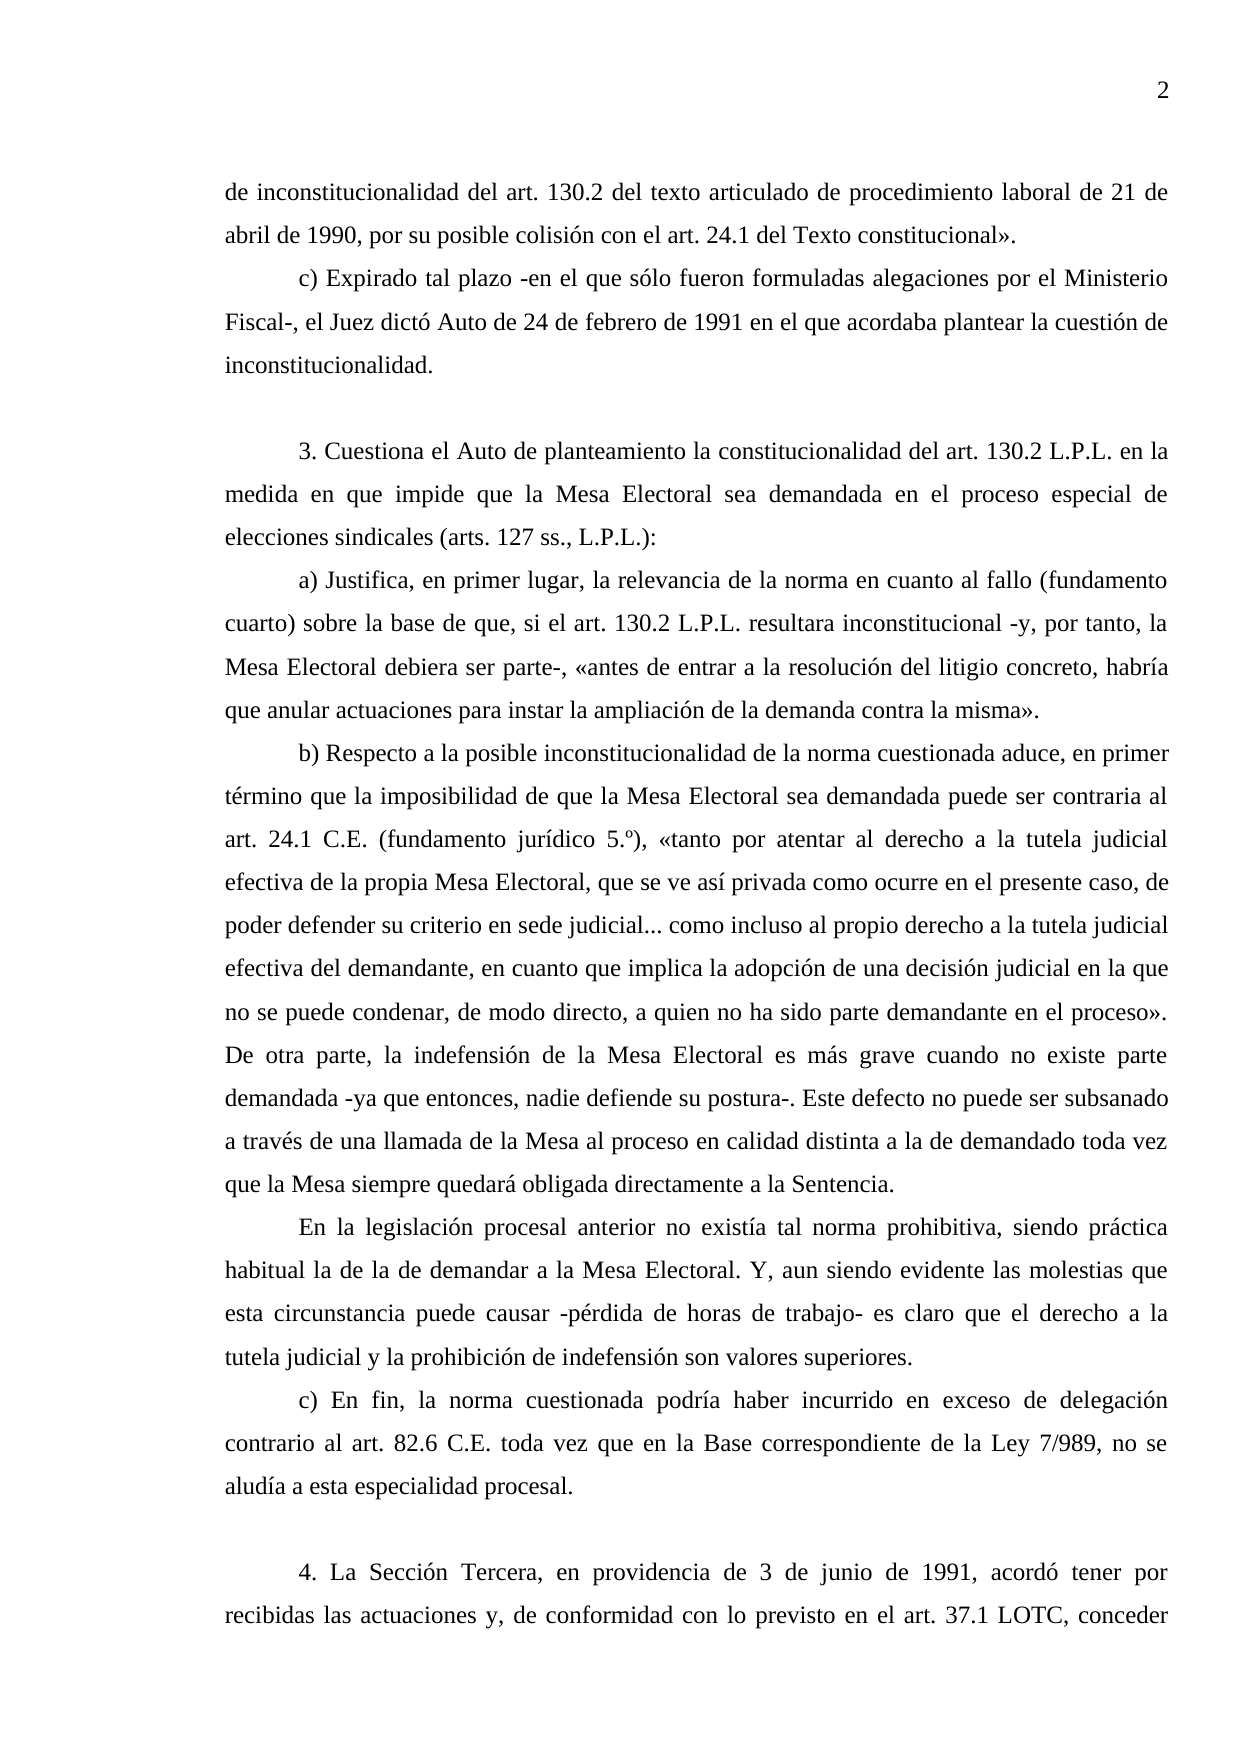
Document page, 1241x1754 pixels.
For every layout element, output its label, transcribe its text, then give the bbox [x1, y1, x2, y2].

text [224, 1557, 1169, 1629]
text 3. Cuestiona el Auto de planteamiento la constitucionalidad del art. 130.2 L.P.L. en la medida en que impide que la Mesa Electoral sea demandada en el proceso especial de elecciones sindicales (arts. 127 ss., L.P.L.): [224, 436, 1169, 551]
text c) Expirado tal plazo -en el que sólo fueron formuladas alegaciones por el Ministerio Fiscal-, el Juez dictó Auto de 24 de febrero de 1991 en el que acordaba plantear la cuestión de inconstitucionalidad. [224, 263, 1169, 378]
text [224, 177, 1169, 249]
text En la legislación procesal anterior no existía tal norma prohibitiva, siendo práctica habitual la de la de demandar a la Mesa Electoral. Y, aun siendo evidente las molestias que esta circunstancia puede causar -pérdida de horas de trabajo- es claro que el derecho a la tutela judicial y la prohibición de indefensión son valores superiores. [224, 1212, 1169, 1370]
text b) Respecto a la posible inconstitucionalidad de la norma cuestionada aduce, en primer término que la imposibilidad de que la Mesa Electoral sea demandada puede ser contraria al art. 24.1 C.E. (fundamento jurídico 5.º), «tanto por atentar al derecho a la tutela judicial efectiva de la propia Mesa Electoral, que se ve así privada como ocurre en el presente caso, de poder defender su criterio en sede judicial... como incluso al propio derecho a la tutela judicial efectiva del demandante, en cuanto que implica la adopción de una decisión judicial en la que no se puede condenar, de modo directo, a quien no ha sido parte demandante en el proceso». De otra parte, la indefensión de la Mesa Electoral es más grave cuando no existe parte demandada -ya que entonces, nadie defiende su postura-. Este defecto no puede ser subsanado a través de una llamada de la Mesa al proceso en calidad distinta a la de demandado toda vez que la Mesa siempre quedará obligada directamente a la Sentencia. [224, 738, 1169, 1198]
text c) En fin, la norma cuestionada podría haber incurrido en exceso de delegación contrario al art. 82.6 C.E. toda vez que en la Base correspondiente de la Ley 7/989, no se aludía a esta especialidad procesal. [224, 1385, 1169, 1500]
text a) Justifica, en primer lugar, la relevancia de la norma en cuanto al fallo (fundamento cuarto) sobre la base de que, si el art. 130.2 L.P.L. resultara inconstitucional -y, por tanto, la Mesa Electoral debiera ser parte-, «antes de entrar a la resolución del litigio concreto, habría que anular actuaciones para instar la ampliación de la demanda contra la misma». [224, 565, 1169, 723]
